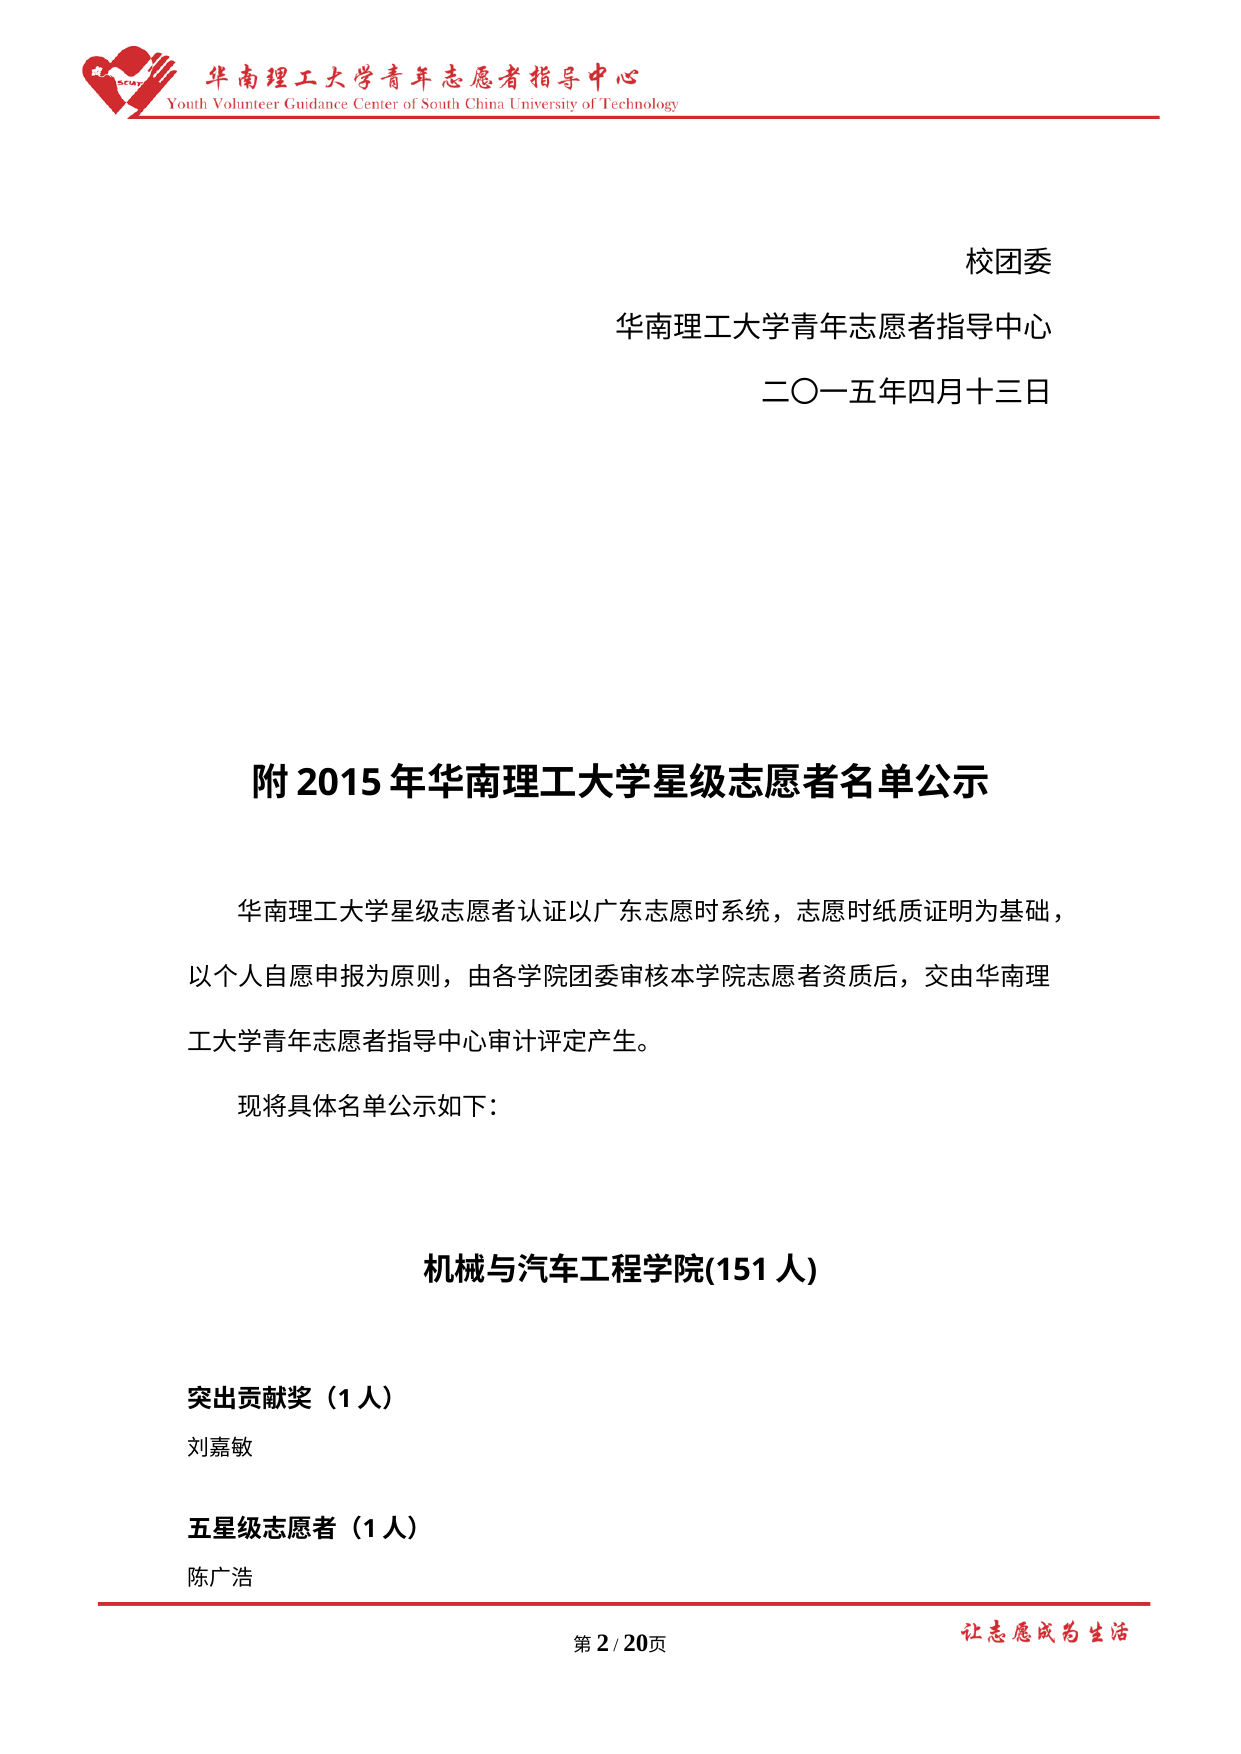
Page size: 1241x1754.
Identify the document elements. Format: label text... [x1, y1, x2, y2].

text 华南理工大学青年志愿者指导中心 [187, 292, 1053, 357]
text 陈广浩 [187, 1559, 1053, 1592]
picture [82, 46, 1160, 119]
picture [97, 1602, 1151, 1643]
text 现将具体名单公示如下： [187, 1072, 1053, 1137]
text 突出贡献奖（1人） [187, 1364, 1053, 1429]
text 五星级志愿者（1人） [187, 1494, 1053, 1559]
text 机械与汽车工程学院(151人) [187, 1234, 1053, 1299]
text 华南理工大学星级志愿者认证以广东志愿时系统，志愿时纸质证明为基础，以个人自愿申报为原则，由各学院团委审核本学院志愿者资质后，交由华南理工大学青年志愿者指导中心审计评定产生。 [187, 877, 1053, 1072]
text 刘嘉敏 [187, 1429, 1053, 1462]
text 附2015年华南理工大学星级志愿者名单公示 [187, 747, 1053, 812]
text 校团委 [187, 227, 1053, 292]
text 二〇一五年四月十三日 [187, 357, 1053, 422]
